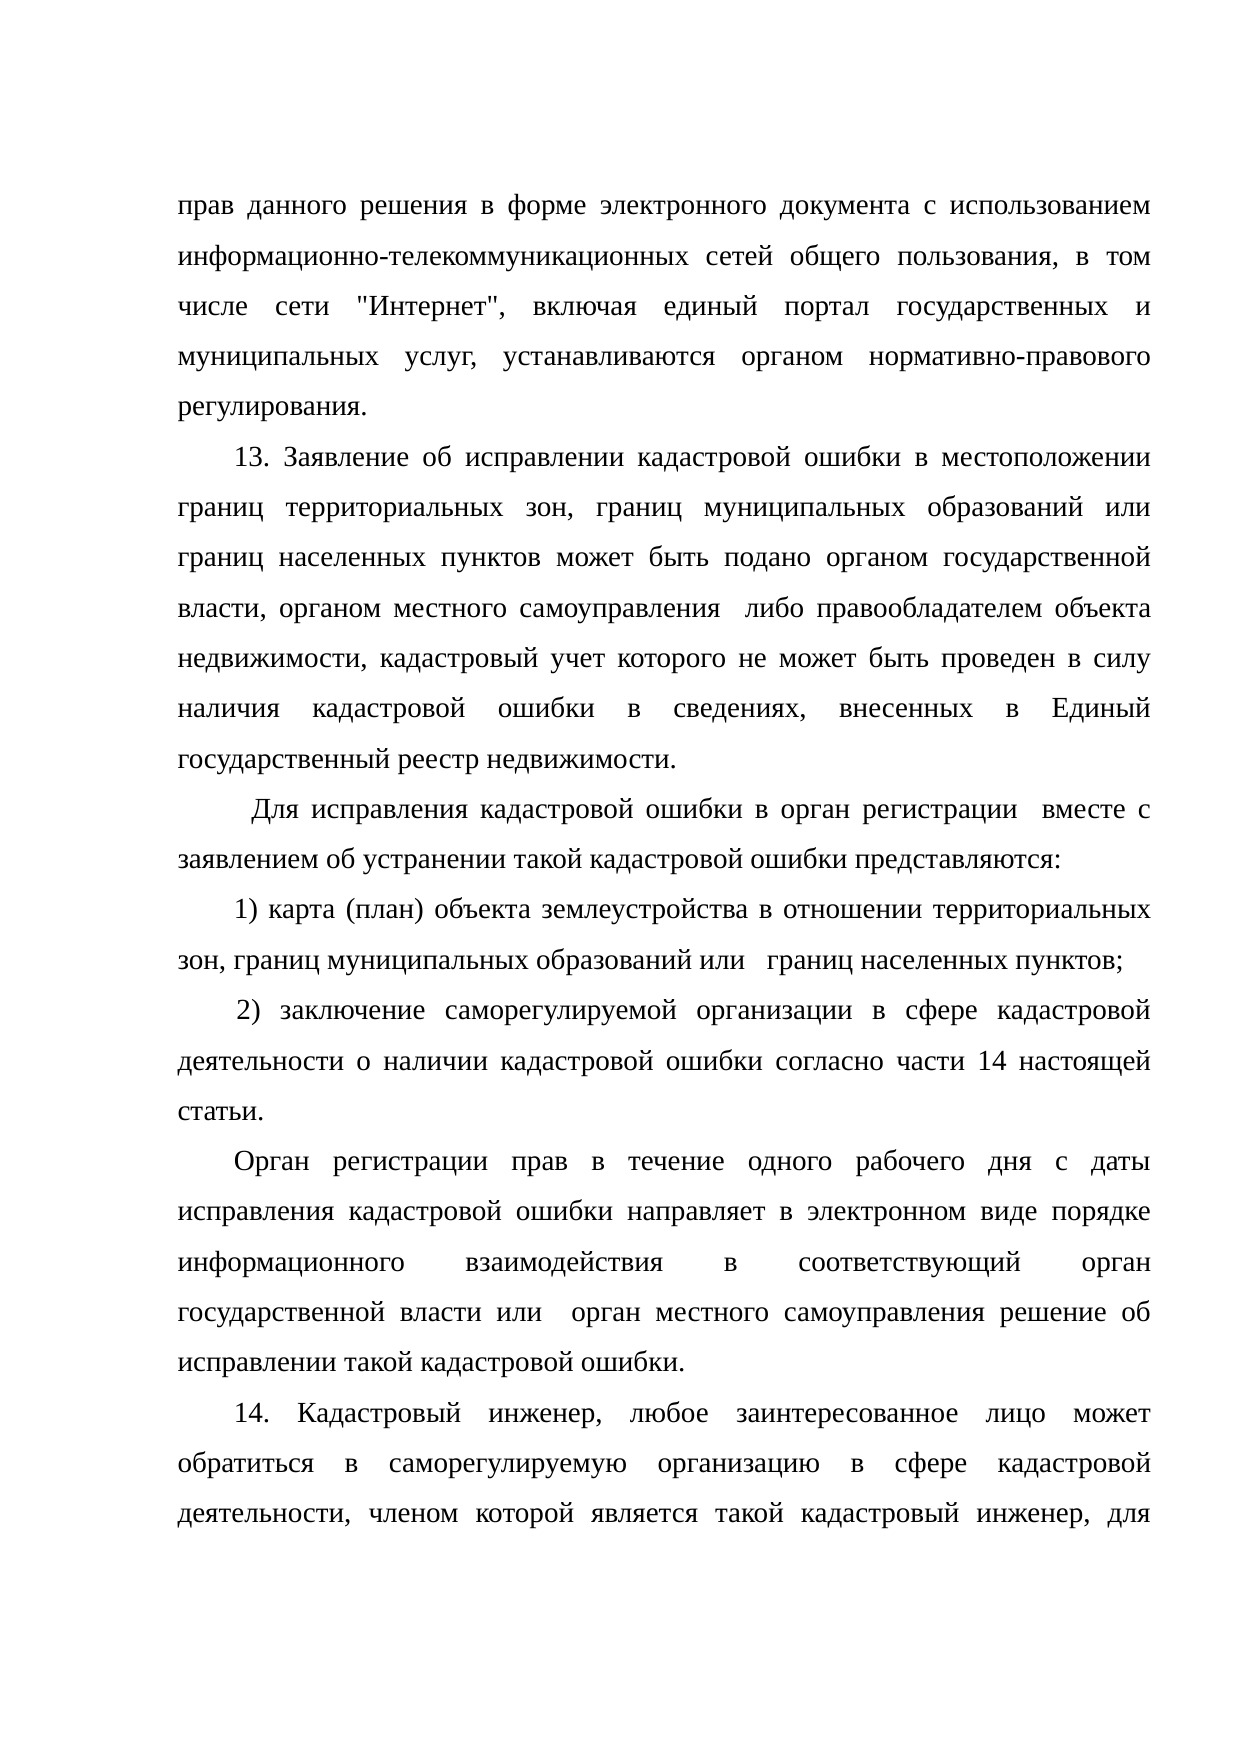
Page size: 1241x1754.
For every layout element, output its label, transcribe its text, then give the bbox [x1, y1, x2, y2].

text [177, 1395, 1152, 1529]
text Для исправления кадастровой ошибки в орган регистрации вместе с заявлением об устранении такой кадастровой ошибки представляются: [177, 791, 1152, 875]
text 13. Заявление об исправлении кадастровой ошибки в местоположении границ территориальных зон, границ муниципальных образований или границ населенных пунктов может быть подано органом государственной власти, органом местного самоуправления либо правообладателем объекта недвижимости, кадастровый учет которого не может быть проведен в силу наличия кадастровой ошибки в сведениях, внесенных в Единый государственный реестр недвижимости. [177, 439, 1152, 774]
text 1) карта (план) объекта землеустройства в отношении территориальных зон, границ муниципальных образований или границ населенных пунктов; [177, 892, 1152, 976]
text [177, 187, 1152, 422]
text 2) заключение саморегулируемой организации в сфере кадастровой деятельности о наличии кадастровой ошибки согласно части 14 настоящей статьи. [177, 992, 1152, 1126]
text Орган регистрации прав в течение одного рабочего дня с даты исправления кадастровой ошибки направляет в электронном виде порядке информационного взаимодействия в соответствующий орган государственной власти или орган местного самоуправления решение об исправлении такой кадастровой ошибки. [177, 1143, 1152, 1378]
